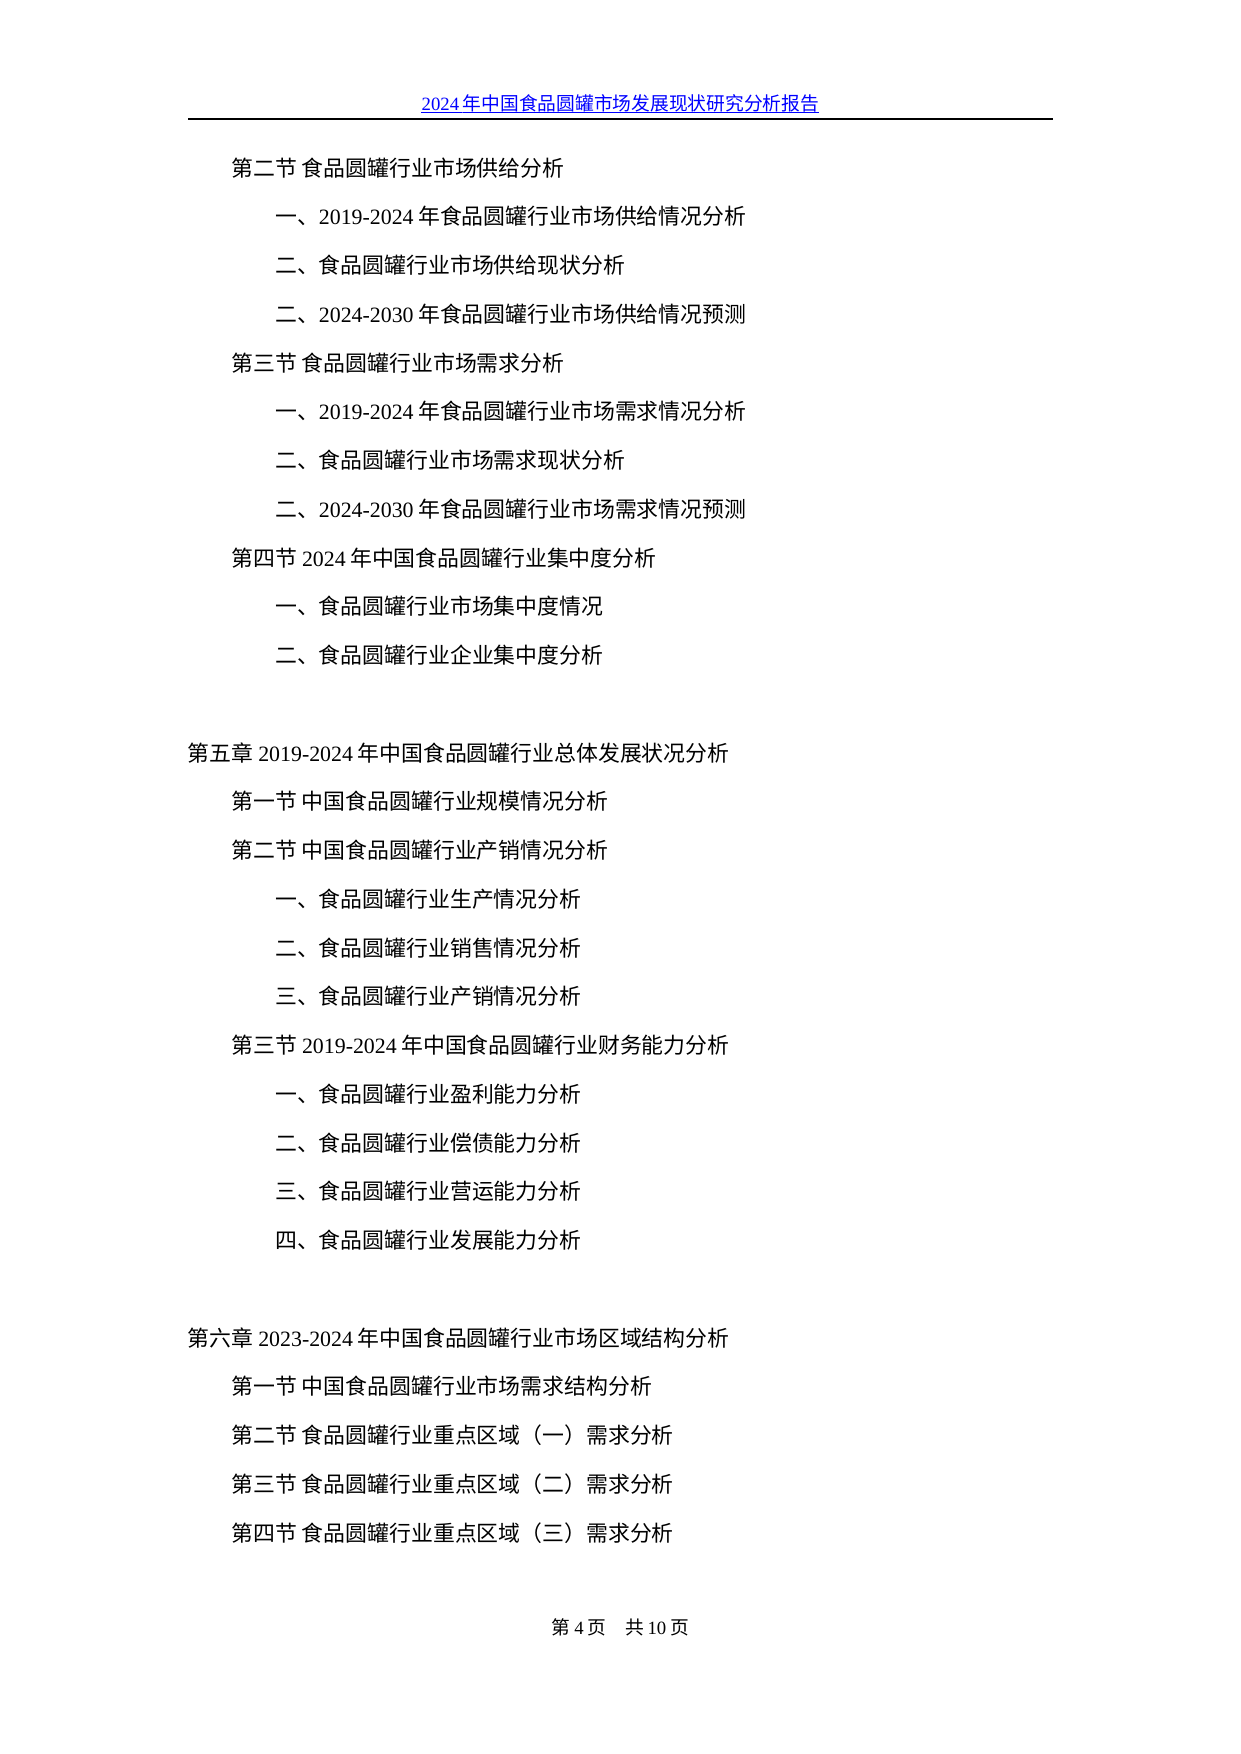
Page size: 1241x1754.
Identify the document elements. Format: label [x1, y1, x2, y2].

text [187, 150, 1053, 1548]
